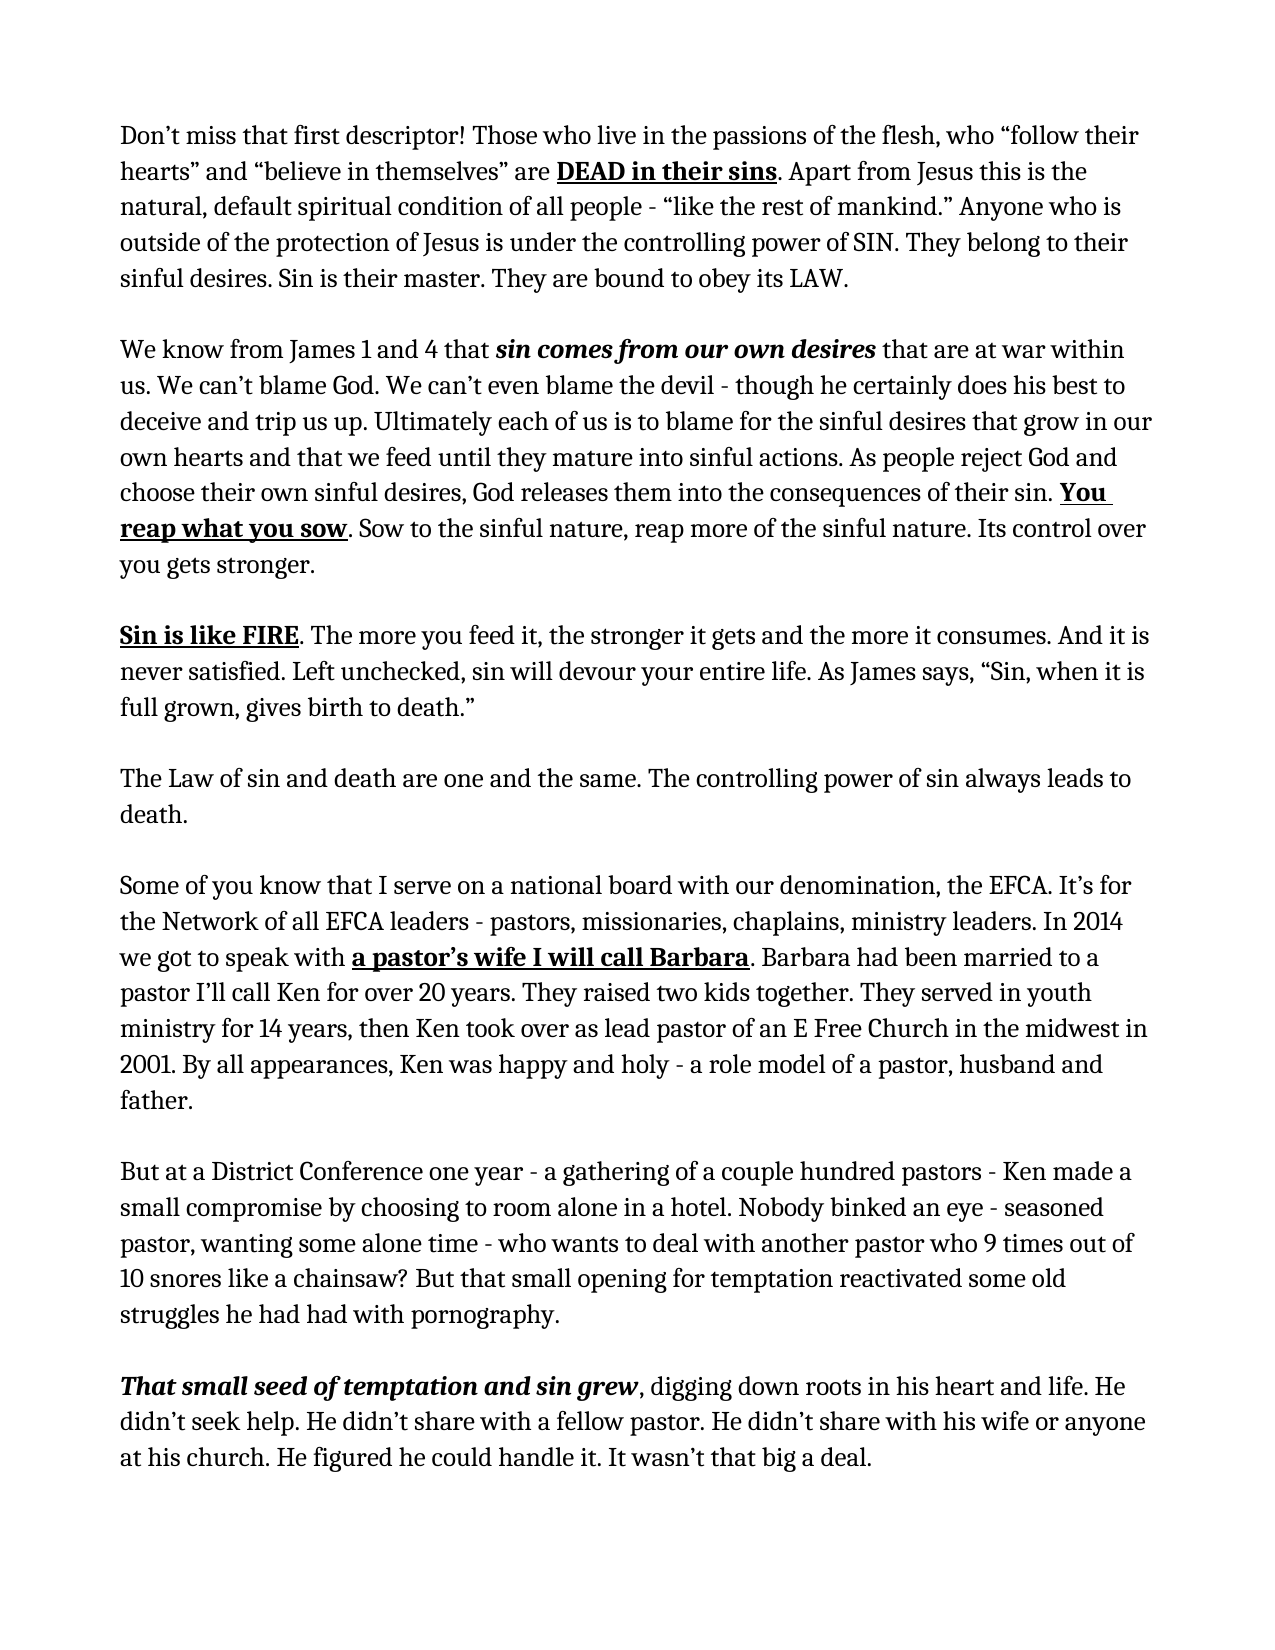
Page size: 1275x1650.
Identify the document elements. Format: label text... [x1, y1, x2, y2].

text That small seed of temptation and sin grew, digging down roots in his heart and life. He didn’t seek help. He didn’t share with a fellow pastor. He didn’t share with his wife or anyone at his church. He figured he could handle it. It wasn’t that big a deal. [120, 1371, 1155, 1473]
text The Law of sin and death are one and the same. The controlling power of sin always leads to death. [120, 763, 1155, 830]
text Sin is like FIRE. The more you feed it, the stronger it gets and the more it consumes. And it is never satisfied. Left unchecked, sin will devour your entire life. As James says, “Sin, when it is full grown, gives birth to death.” [120, 620, 1155, 723]
text We know from James 1 and 4 that sin comes from our own desires that are at war within us. We can’t blame God. We can’t even blame the devil - though he certainly does his best to deceive and trip us up. Ultimately each of us is to blame for the sinful desires that grow in our own hearts and that we feed until they mature into sinful actions. As people reject God and choose their own sinful desires, God releases them into the consequences of their sin. You reap what you sow. Sow to the sinful nature, reap more of the sinful nature. Its control over you gets stronger. [120, 334, 1155, 580]
text Some of you know that I serve on a national board with our denomination, the EFCA. It’s for the Network of all EFCA leaders - pastors, missionaries, chaplains, ministry leaders. In 2014 we got to speak with a pastor’s wife I will call Barbara. Barbara had been married to a pastor I’ll call Ken for over 20 years. They raised two kids together. They served in youth ministry for 14 years, then Ken took over as lead pastor of an E Free Church in the midwest in 2001. By all appearances, Ken was happy and holy - a role model of a pastor, husband and father. [120, 870, 1155, 1116]
text Don’t miss that first descriptor! Those who live in the passions of the flesh, who “follow their hearts” and “believe in themselves” are DEAD in their sins. Apart from Jesus this is the natural, default spiritual condition of all people - “like the rest of mankind.” Anyone who is outside of the protection of Jesus is under the controlling power of SIN. They belong to their sinful desires. Sin is their master. They are bound to obey its LAW. [120, 120, 1155, 294]
text But at a District Conference one year - a gathering of a couple hundred pastors - Ken made a small compromise by choosing to room alone in a hotel. Nobody binked an eye - seasoned pastor, wanting some alone time - who wants to deal with another pastor who 9 times out of 10 snores like a chainsaw? But that small opening for temptation reactivated some old struggles he had had with pornography. [120, 1156, 1155, 1330]
